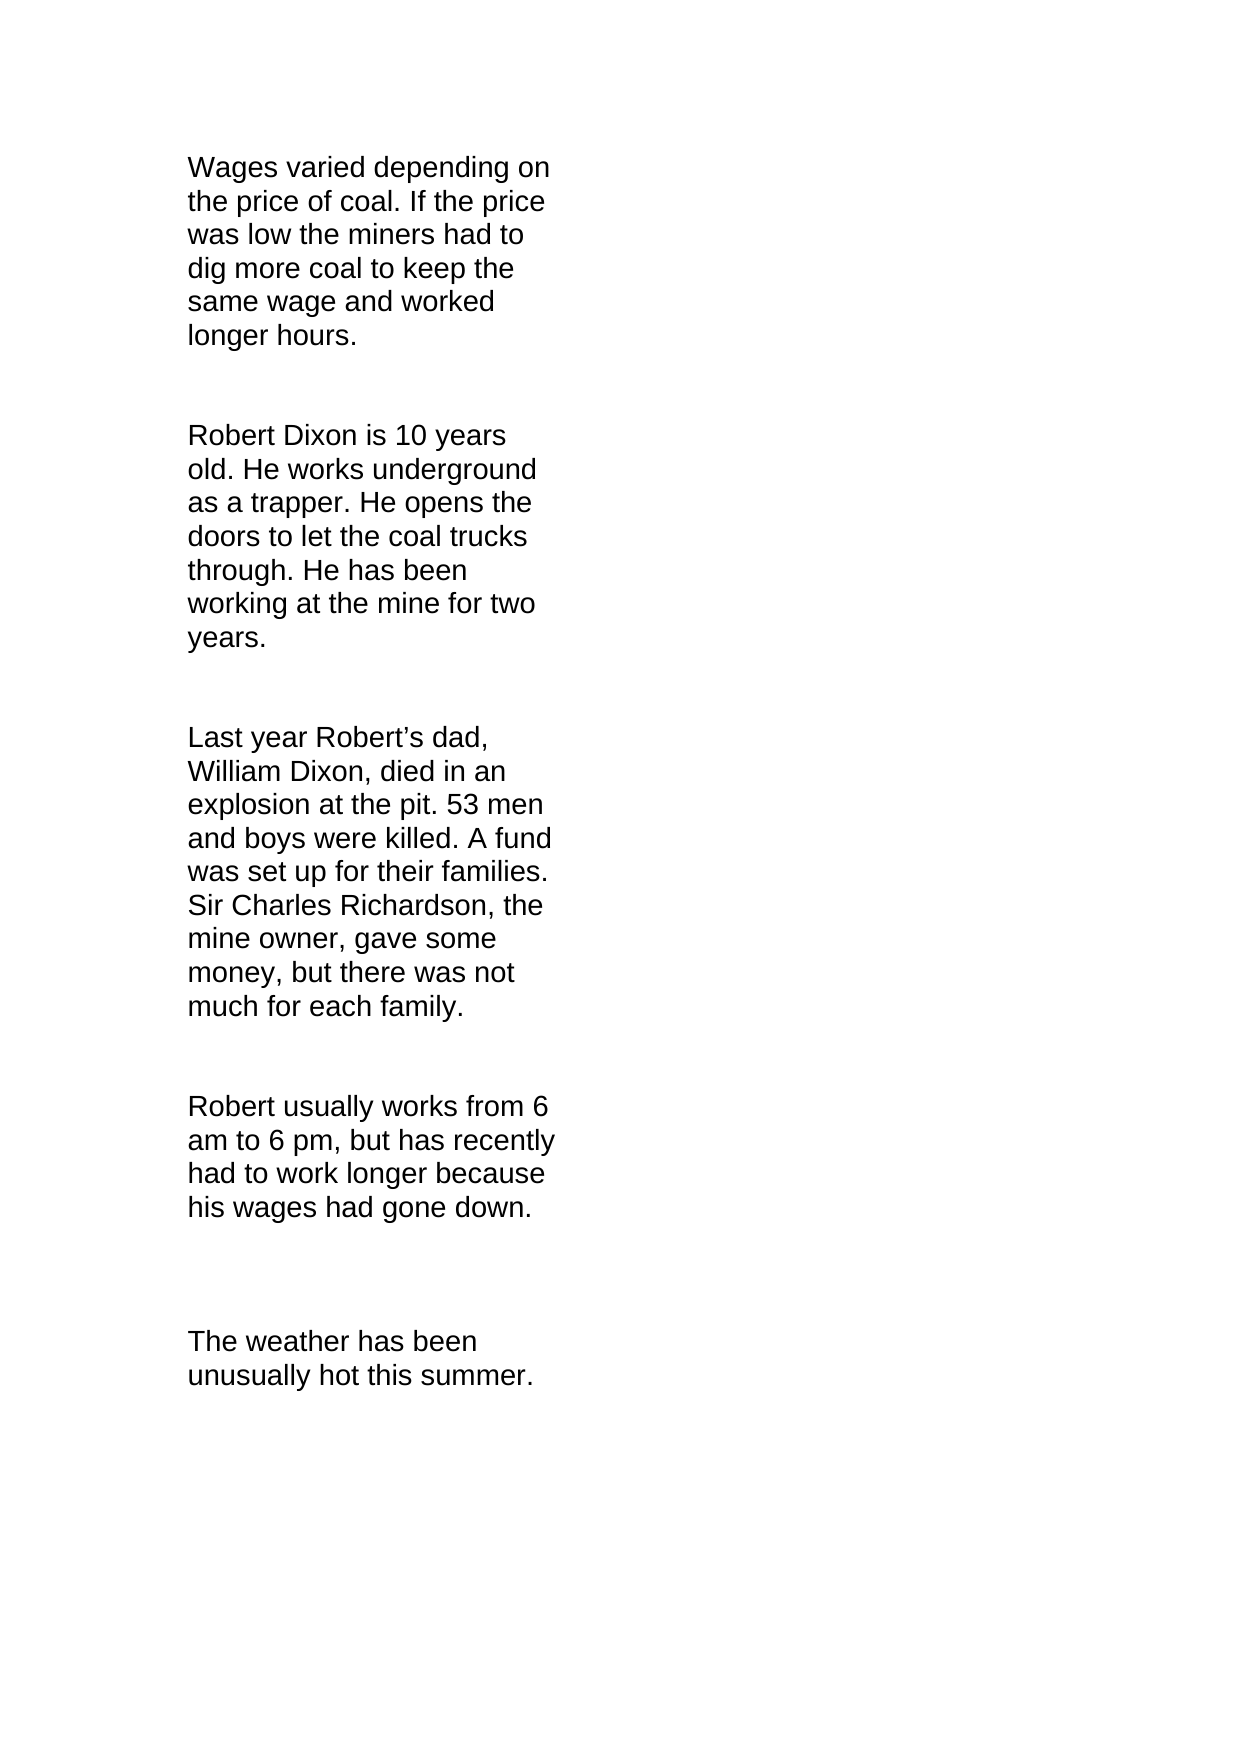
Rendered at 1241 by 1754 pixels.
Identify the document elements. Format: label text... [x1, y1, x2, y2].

text Last year Robert’s dad, William Dixon, died in an explosion at the pit. 53 men and boys were killed. A fund was set up for their families. Sir Charles Richardson, the mine owner, gave some money, but there was not much for each family. [187, 720, 557, 1022]
text Robert Dixon is 10 years old. He works underground as a trapper. He opens the doors to let the coal trucks through. He has been working at the mine for two years. [187, 418, 557, 653]
text Robert usually works from 6 am to 6 pm, but has recently had to work longer because his wages had gone down. [187, 1089, 557, 1223]
text Wages varied depending on the price of coal. If the price was low the miners had to dig more coal to keep the same wage and worked longer hours. [187, 150, 557, 351]
text The weather has been unusually hot this summer. [187, 1324, 557, 1391]
